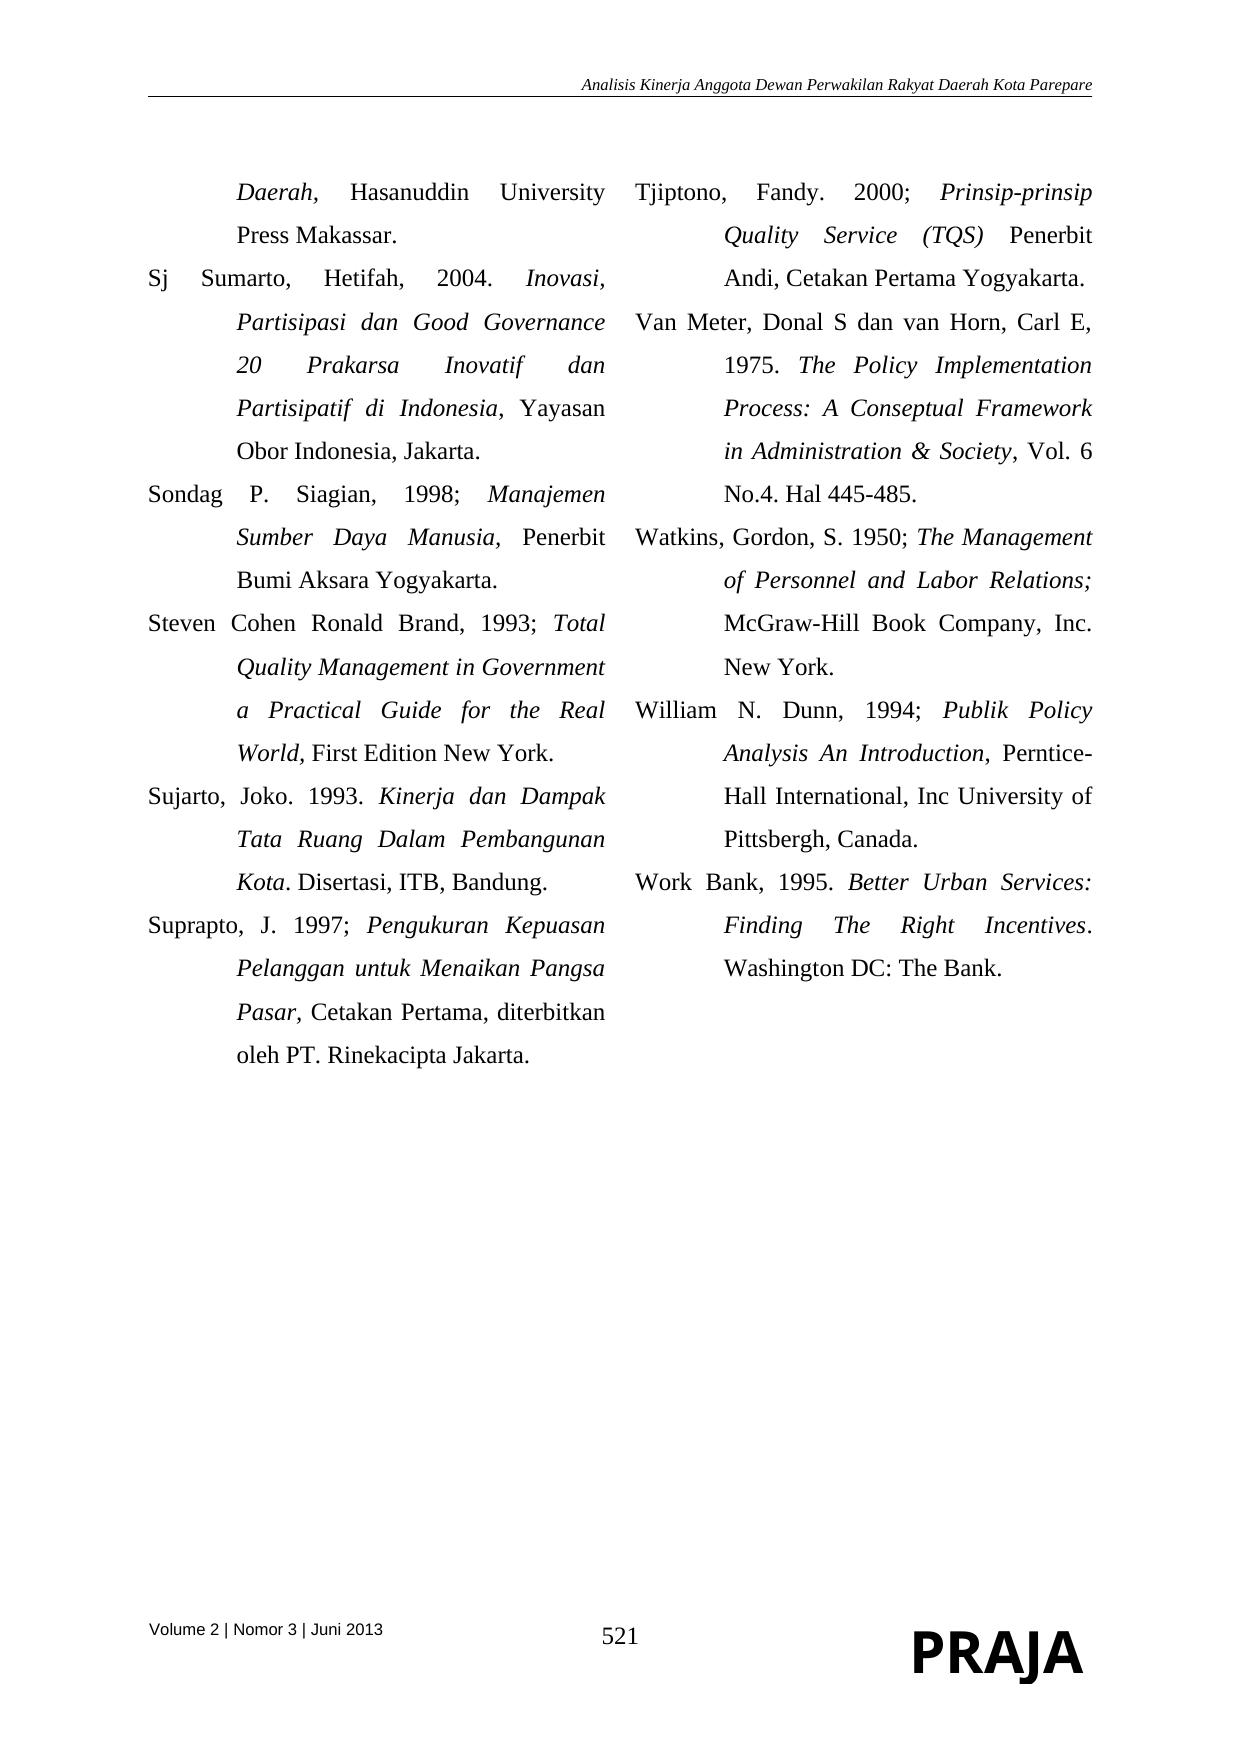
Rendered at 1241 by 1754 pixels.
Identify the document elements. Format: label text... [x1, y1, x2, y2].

text Suprapto, J. 1997; Pengukuran Kepuasan Pelanggan untuk Menaikan Pangsa Pasar, Cetakan Pertama, diterbitkan oleh PT. Rinekacipta Jakarta. [148, 910, 605, 1068]
text Van Meter, Donal S dan van Horn, Carl E, 1975. The Policy Implementation Process: A Conseptual Framework in Administration & Society, Vol. 6 No.4. Hal 445-485. [635, 307, 1092, 508]
text Work Bank, 1995. Better Urban Services: Finding The Right Incentives. Washington DC: The Bank. [635, 867, 1092, 982]
text William N. Dunn, 1994; Publik Policy Analysis An Introduction, Perntice-Hall International, Inc University of Pittsbergh, Canada. [635, 695, 1092, 853]
text Tjiptono, Fandy. 2000; Prinsip-prinsip Quality Service (TQS) Penerbit Andi, Cetakan Pertama Yogyakarta. [635, 177, 1092, 292]
text Sujarto, Joko. 1993. Kinerja dan Dampak Tata Ruang Dalam Pembangunan Kota. Disertasi, ITB, Bandung. [148, 781, 605, 896]
text Sj Sumarto, Hetifah, 2004. Inovasi, Partisipasi dan Good Governance 20 Prakarsa Inovatif dan Partisipatif di Indonesia, Yayasan Obor Indonesia, Jakarta. [148, 263, 605, 465]
text Steven Cohen Ronald Brand, 1993; Total Quality Management in Government a Practical Guide for the Real World, First Edition New York. [148, 608, 605, 767]
text Watkins, Gordon, S. 1950; The Management of Personnel and Labor Relations; McGraw-Hill Book Company, Inc. New York. [635, 522, 1092, 680]
text Sondag P. Siagian, 1998; Manajemen Sumber Daya Manusia, Penerbit Bumi Aksara Yogyakarta. [148, 479, 605, 594]
